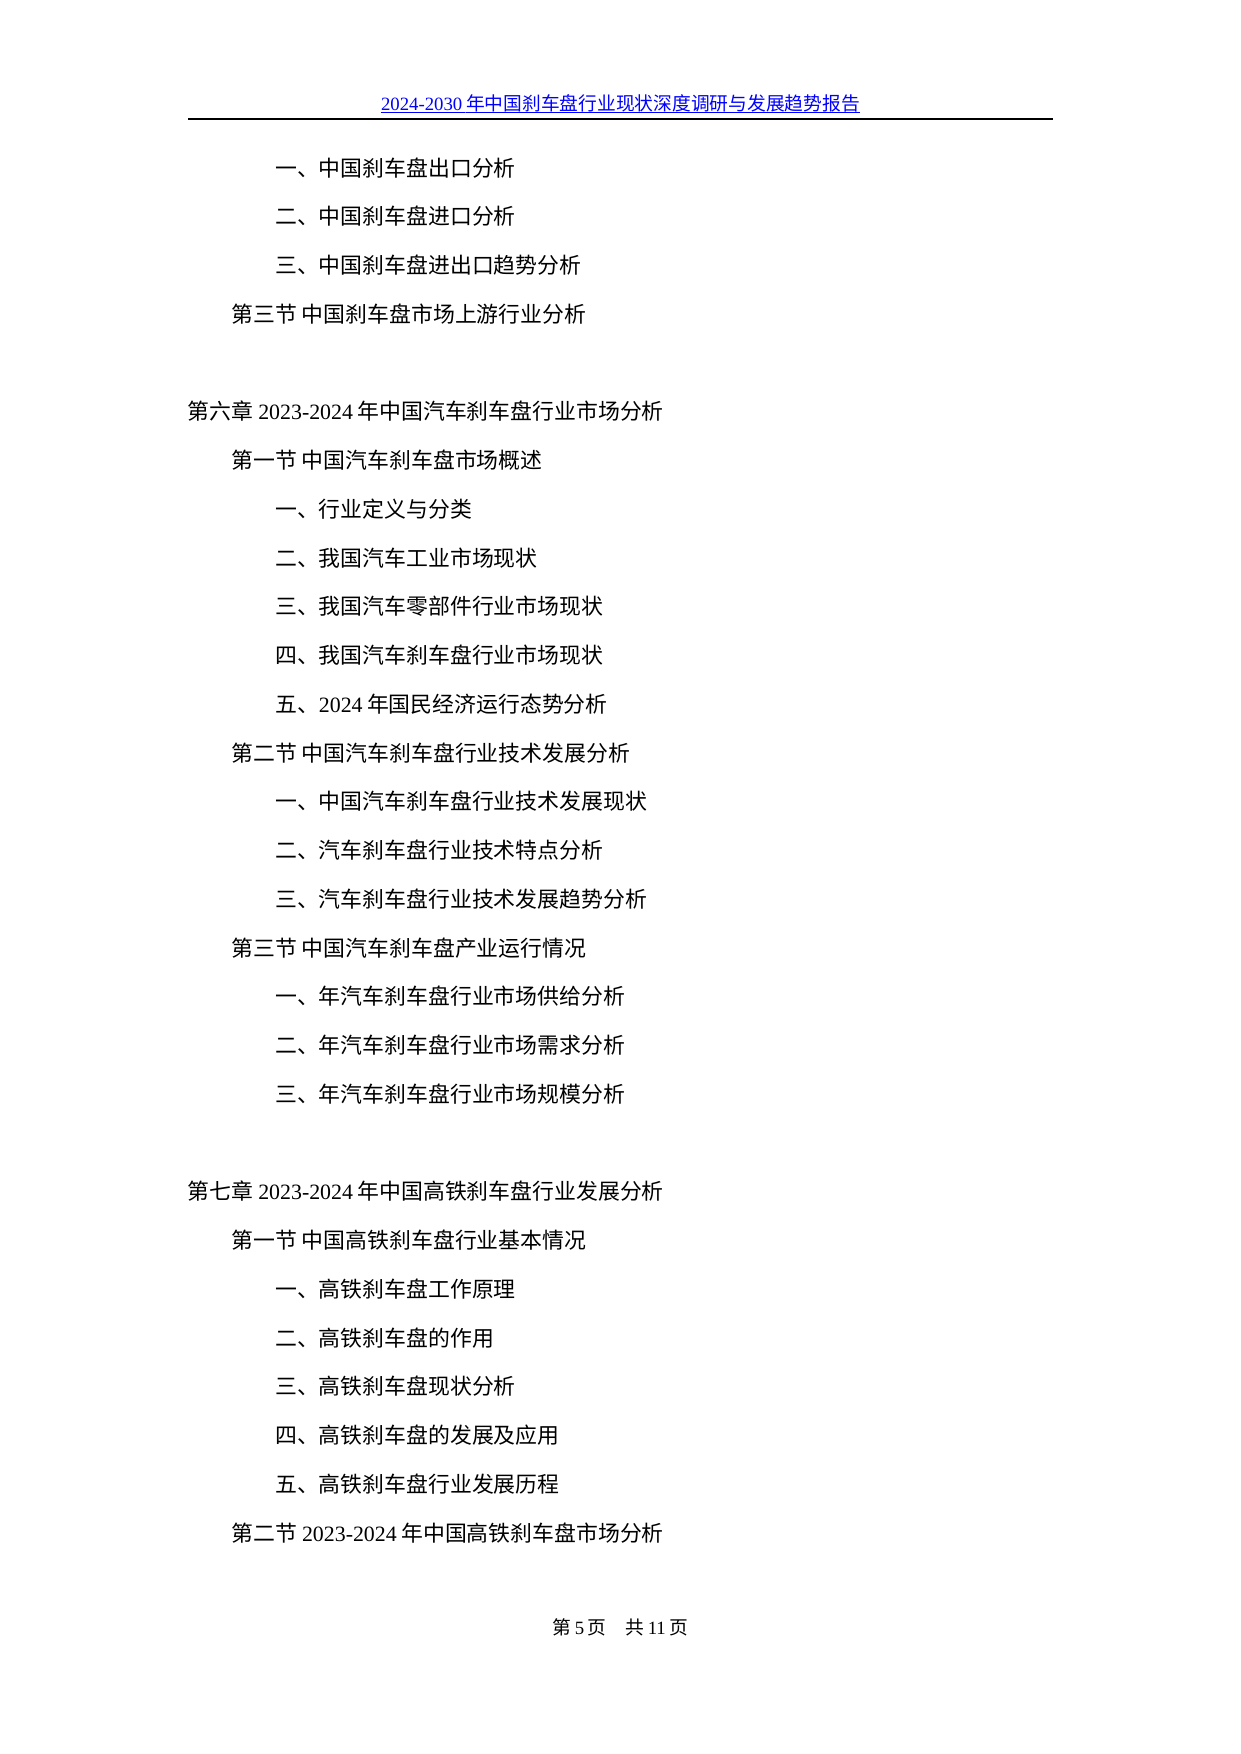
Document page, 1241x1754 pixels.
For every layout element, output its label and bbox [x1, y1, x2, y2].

text [187, 150, 1053, 1548]
